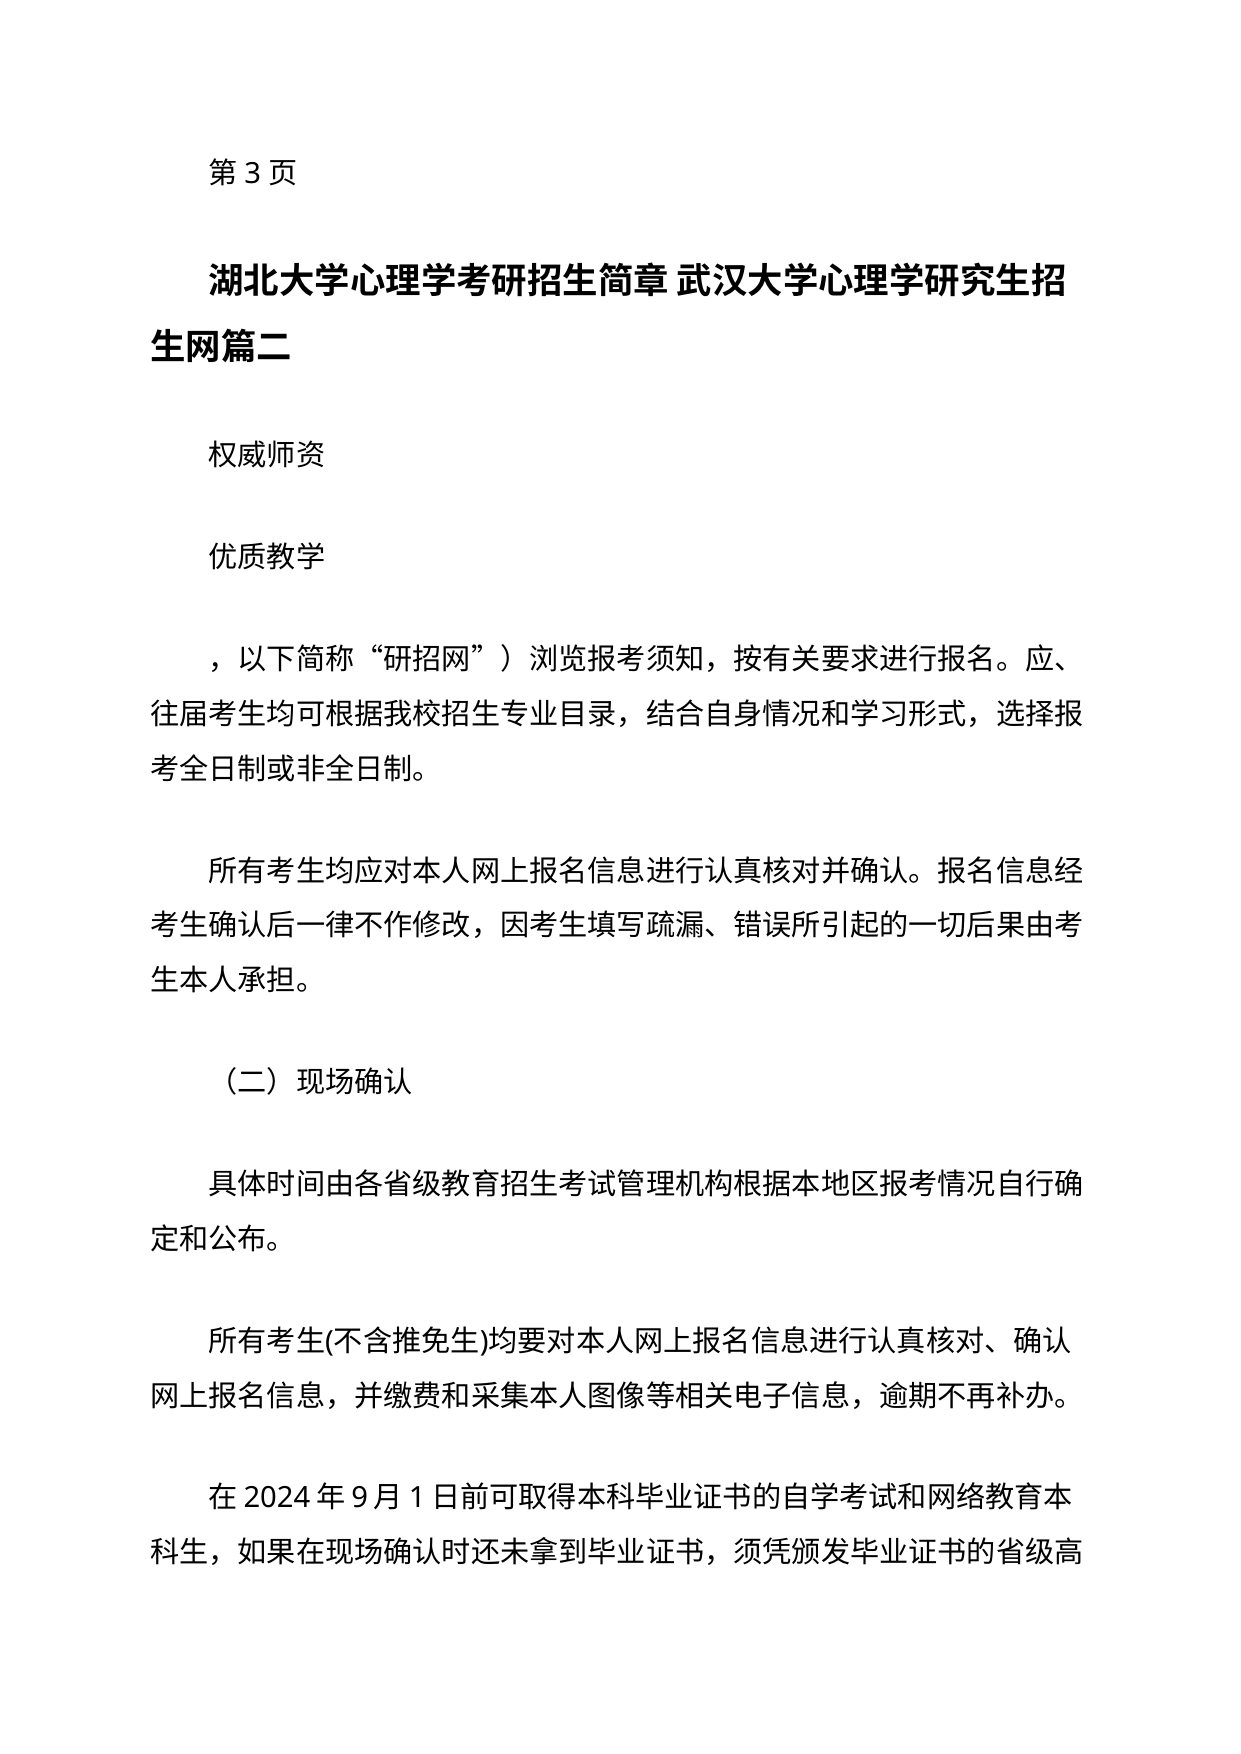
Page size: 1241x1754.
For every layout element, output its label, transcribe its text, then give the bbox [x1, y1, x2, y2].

text 所有考生均应对本人网上报名信息进行认真核对并确认。报名信息经考生确认后一律不作修改，因考生填写疏漏、错误所引起的一切后果由考生本人承担。 [150, 847, 1090, 999]
text 所有考生(不含推免生)均要对本人网上报名信息进行认真核对、确认网上报名信息，并缴费和采集本人图像等相关电子信息，逾期不再补办。 [150, 1317, 1090, 1414]
text 湖北大学心理学考研招生简章 武汉大学心理学研究生招生网篇二 [150, 252, 1090, 370]
text 权威师资 [150, 432, 1090, 474]
text 具体时间由各省级教育招生考试管理机构根据本地区报考情况自行确定和公布。 [150, 1160, 1090, 1258]
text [150, 1474, 1090, 1571]
text 第 3 页 [150, 150, 1090, 192]
text ，以下简称“研招网”）浏览报考须知，按有关要求进行报名。应、往届考生均可根据我校招生专业目录，结合自身情况和学习形式，选择报考全日制或非全日制。 [150, 636, 1090, 788]
text （二）现场确认 [150, 1059, 1090, 1101]
text 优质教学 [150, 534, 1090, 576]
